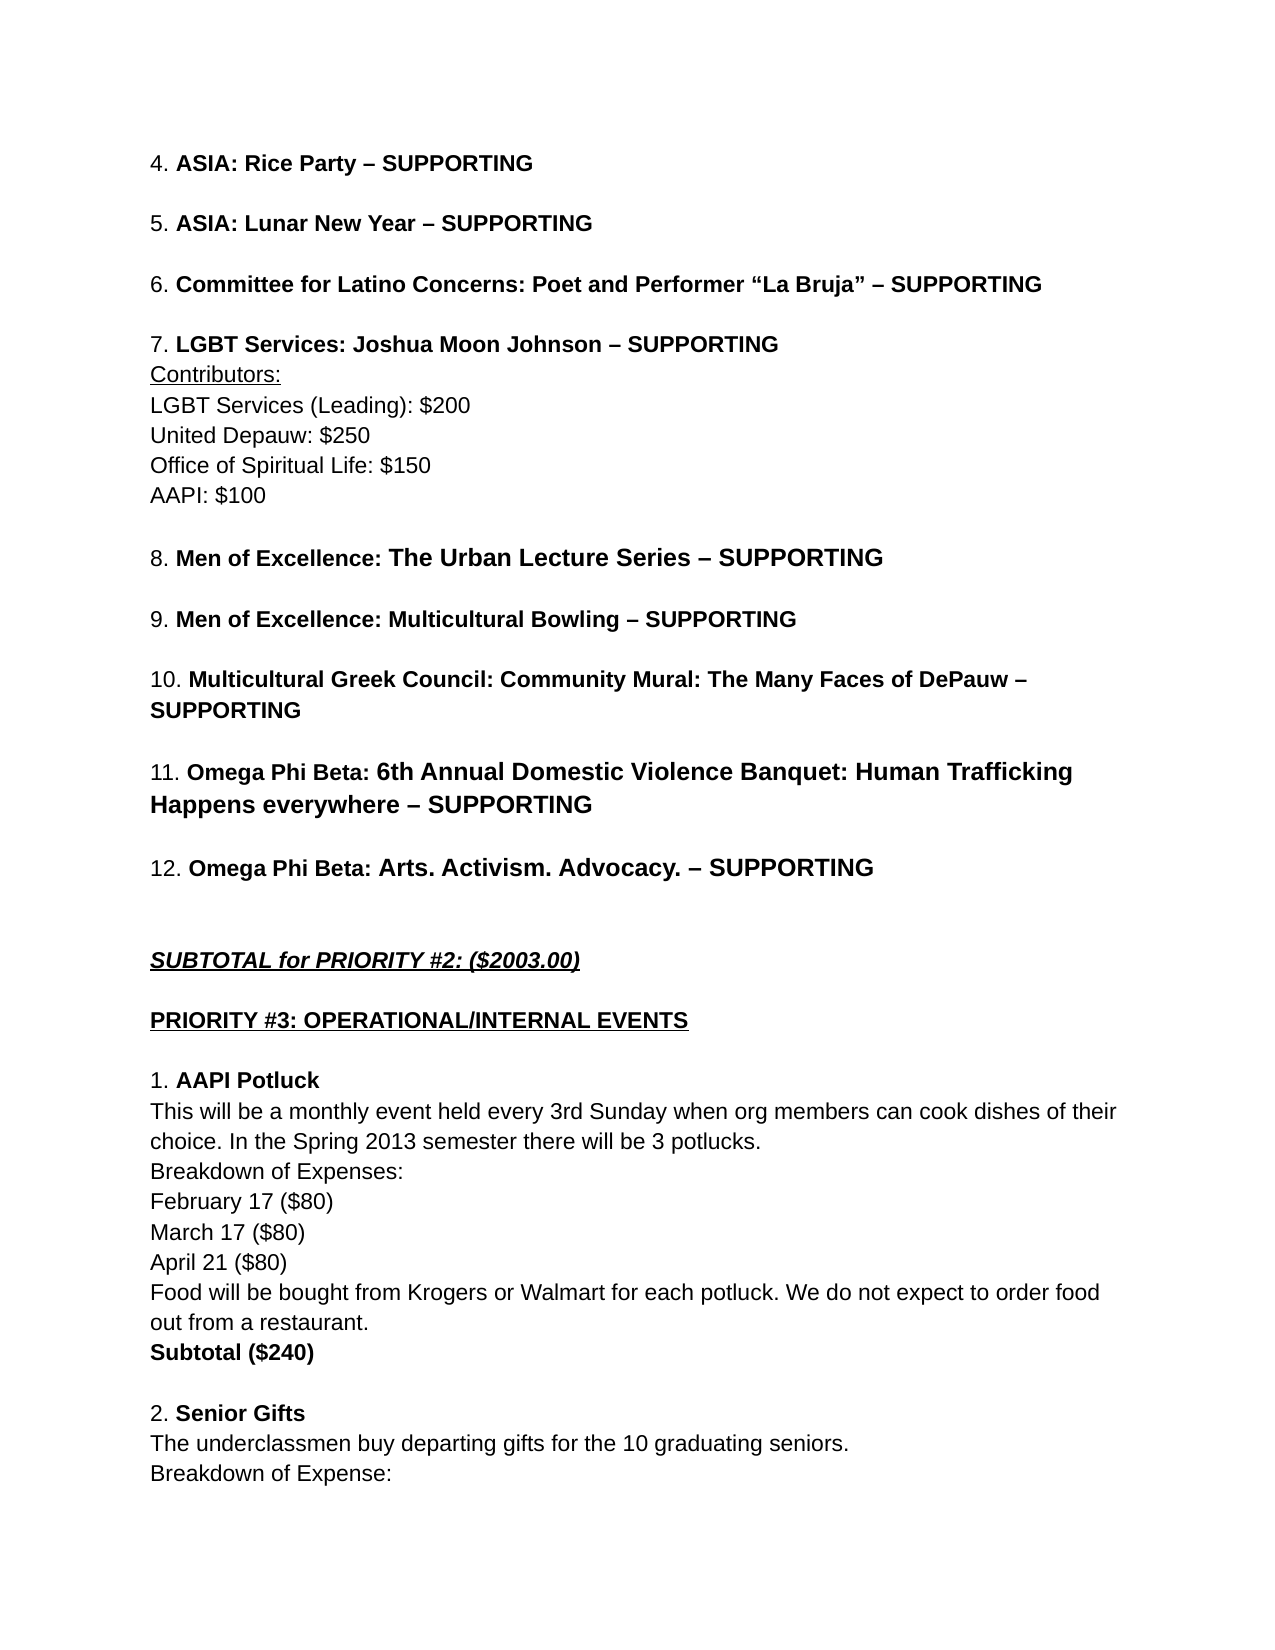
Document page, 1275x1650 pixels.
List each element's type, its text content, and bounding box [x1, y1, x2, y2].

text 2. Senior Gifts [150, 1400, 1125, 1426]
text SUBTOTAL for PRIORITY #2: ($2003.00) [150, 947, 1125, 973]
text Breakdown of Expense: [150, 1460, 1125, 1487]
text Breakdown of Expenses: [150, 1158, 1125, 1184]
text 8. Men of Excellence: The Urban Lecture Series – SUPPORTING [150, 543, 1125, 571]
text AAPI: $100 [150, 482, 1125, 509]
text Food will be bought from Krogers or Walmart for each potluck. We do not expect to order food out from a restaurant. [150, 1279, 1125, 1336]
text 11. Omega Phi Beta: 6th Annual Domestic Violence Banquet: Human Trafficking Happens everywhere – SUPPORTING [150, 757, 1125, 819]
text Office of Spiritual Life: $150 [150, 452, 1125, 478]
text PRIORITY #3: OPERATIONAL/INTERNAL EVENTS [150, 1007, 1125, 1033]
text The underclassmen buy departing gifts for the 10 graduating seniors. [150, 1430, 1125, 1456]
text February 17 ($80) [150, 1188, 1125, 1215]
text United Depauw: $250 [150, 422, 1125, 448]
text 12. Omega Phi Beta: Arts. Activism. Advocacy. – SUPPORTING [150, 853, 1125, 882]
text 9. Men of Excellence: Multicultural Bowling – SUPPORTING [150, 606, 1125, 632]
text 4. ASIA: Rice Party – SUPPORTING [150, 150, 1125, 176]
text Subtotal ($240) [150, 1339, 1125, 1366]
text Contributors: [150, 361, 1125, 388]
text 5. ASIA: Lunar New Year – SUPPORTING [150, 210, 1125, 237]
text 7. LGBT Services: Joshua Moon Johnson – SUPPORTING [150, 331, 1125, 358]
text 1. AAPI Potluck [150, 1067, 1125, 1094]
text March 17 ($80) [150, 1218, 1125, 1245]
text 6. Committee for Latino Concerns: Poet and Performer “La Bruja” – SUPPORTING [150, 271, 1125, 297]
text April 21 ($80) [150, 1249, 1125, 1275]
text 10. Multicultural Greek Council: Community Mural: The Many Faces of DePauw – SUPPORTING [150, 666, 1125, 723]
text LGBT Services (Leading): $200 [150, 392, 1125, 418]
text This will be a monthly event held every 3rd Sunday when org members can cook dishes of their choice. In the Spring 2013 semester there will be 3 potlucks. [150, 1098, 1125, 1154]
